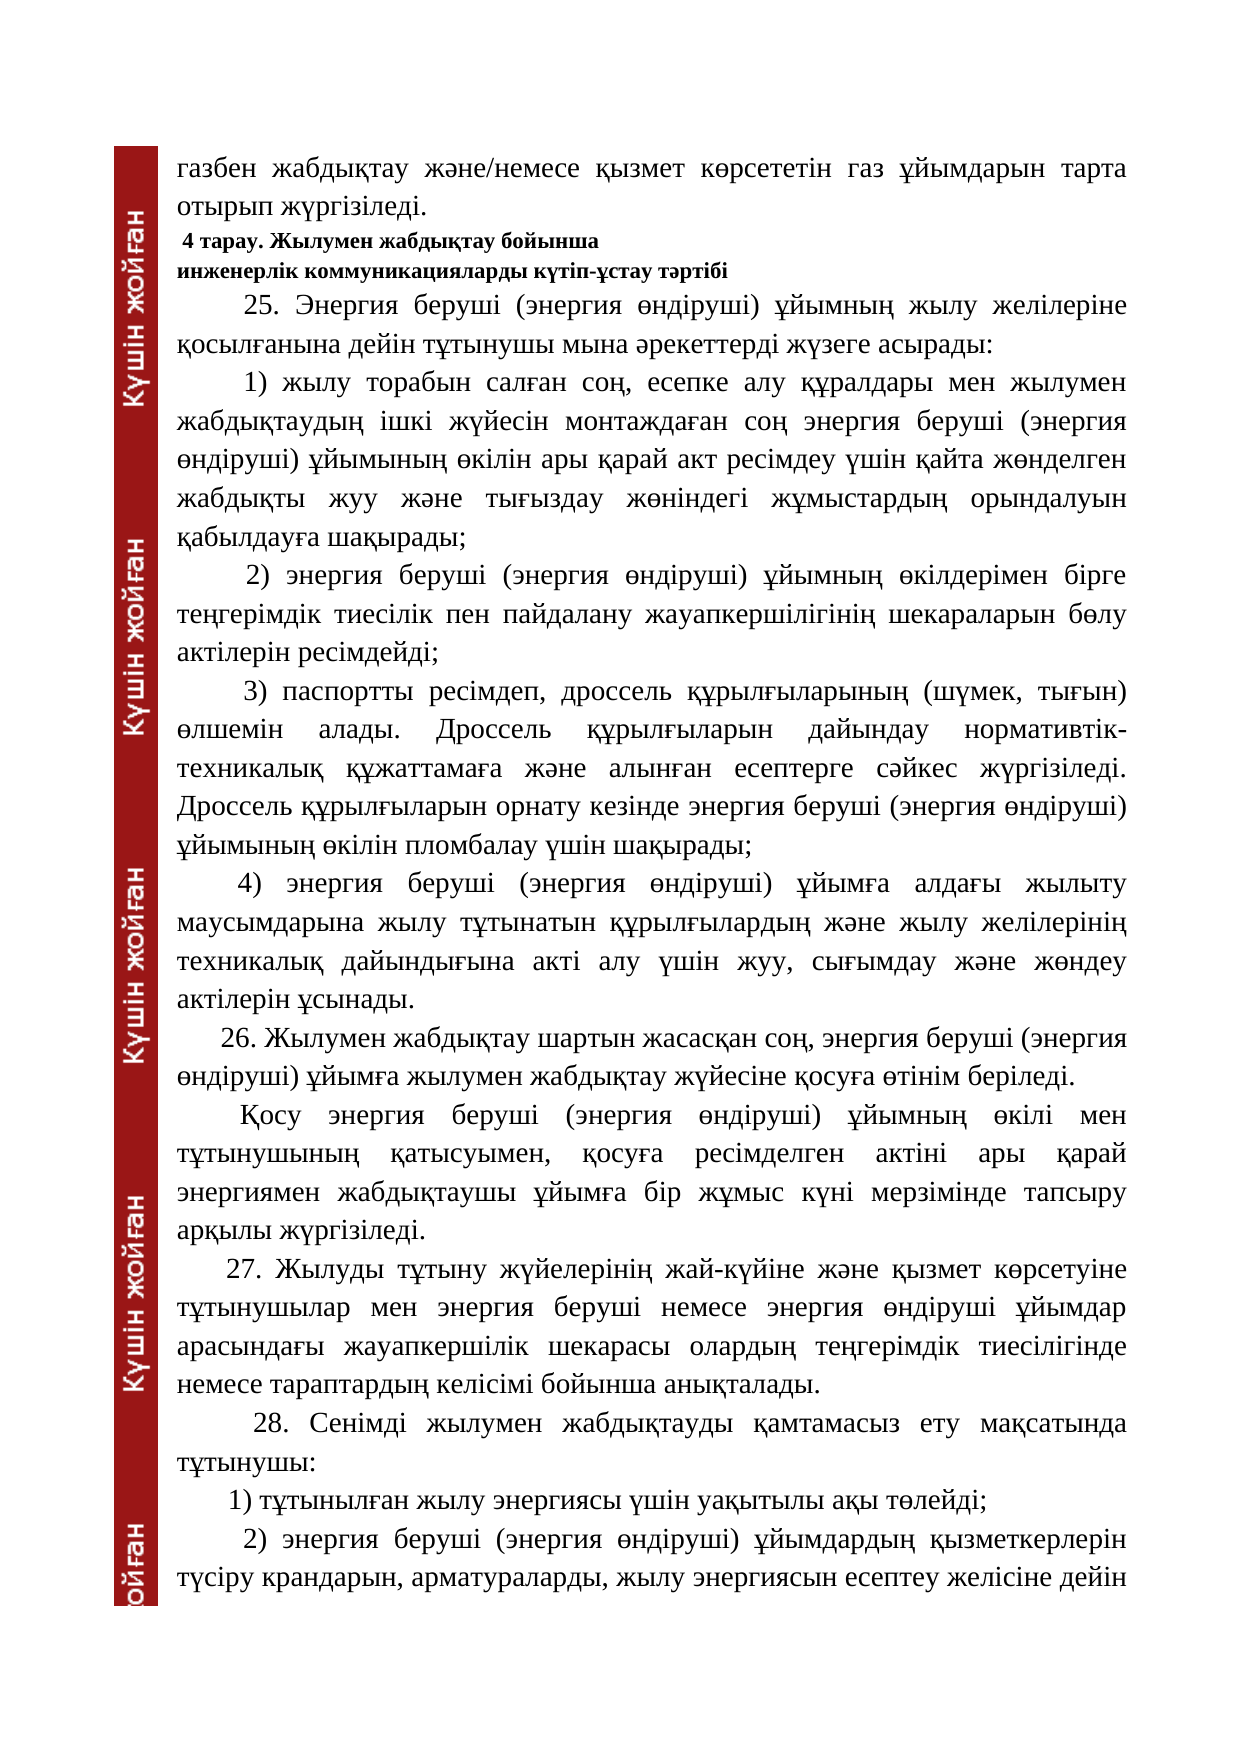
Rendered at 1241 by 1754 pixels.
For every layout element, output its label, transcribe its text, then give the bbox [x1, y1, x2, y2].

text 25. Энергия беруші (энергия өндіруші) ұйымның жылу желілеріне қосылғанына дейін тұтынушы мына әрекеттерді жүзеге асырады: [112, 287, 1128, 359]
picture [114, 222, 158, 227]
picture [114, 861, 158, 866]
picture [114, 146, 158, 150]
text 4) энергия беруші (энергия өндіруші) ұйымға алдағы жылыту маусымдарына жылу тұтынатын құрылғылардың және жылу желілерінің техникалық дайындығына акті алу үшін жуу, сығымдау және жөндеу актілерін ұсынады. [112, 866, 1128, 1015]
text 28. Сенімді жылумен жабдықтауды қамтамасыз ету мақсатында тұтынушы: [112, 1405, 1128, 1477]
picture [114, 1092, 158, 1097]
text 3) паспортты ресімдеп, дроссель құрылғыларының (шүмек, тығын) өлшемін алады. Дроссель құрылғыларын дайындау нормативтік-техникалық құжаттамаға және алынған есептерге сәйкес жүргізіледі. Дроссель құрылғыларын орнату кезінде энергия беруші (энергия өндіруші) ұйымының өкілін пломбалау үшін шақырады; [112, 673, 1128, 861]
text 2) энергия беруші (энергия өндіруші) ұйымның өкілдерімен бірге теңгерімдік тиесілік пен пайдалану жауапкершілігінің шекараларын бөлу актілерін ресімдейді; [112, 557, 1128, 668]
picture [114, 1246, 158, 1251]
picture [114, 1477, 158, 1482]
picture [114, 1015, 158, 1020]
text 26. Жылумен жабдықтау шартын жасасқан соң, энергия беруші (энергия өндіруші) ұйымға жылумен жабдықтау жүйесіне қосуға өтінім беріледі. [112, 1020, 1128, 1092]
picture [114, 552, 158, 557]
picture [114, 1516, 158, 1521]
text 27. Жылуды тұтыну жүйелерінің жай-күйіне және қызмет көрсетуіне тұтынушылар мен энергия беруші немесе энергия өндіруші ұйымдар арасындағы жауапкершілік шекарасы олардың теңгерімдік тиесілігінде немесе тараптардың келісімі бойынша анықталады. [112, 1251, 1128, 1400]
text Қосу энергия беруші (энергия өндіруші) ұйымның өкілі мен тұтынушының қатысуымен, қосуға ресімделген актіні ары қарай энергиямен жабдықтаушы ұйымға бір жұмыс күні мерзімінде тапсыру арқылы жүргізіледі. [112, 1097, 1128, 1246]
text 1) тұтынылған жылу энергиясы үшін уақытылы ақы төлейді; [112, 1482, 1128, 1516]
picture [114, 359, 158, 364]
text 1) жылу торабын салған соң, есепке алу құралдары мен жылумен жабдықтаудың ішкі жүйесін монтаждаған соң энергия беруші (энергия өндіруші) ұйымының өкілін ары қарай акт ресімдеу үшін қайта жөнделген жабдықты жуу және тығыздау жөніндегі жұмыстардың орындалуын қабылдауға шақырады; [112, 364, 1128, 552]
picture [114, 1593, 158, 1606]
picture [114, 668, 158, 673]
picture [114, 1400, 158, 1405]
text 4 тарау. Жылумен жабдықтау бойынша инженерлік коммуникацияларды күтіп-ұстау тәртібі [112, 227, 1128, 284]
